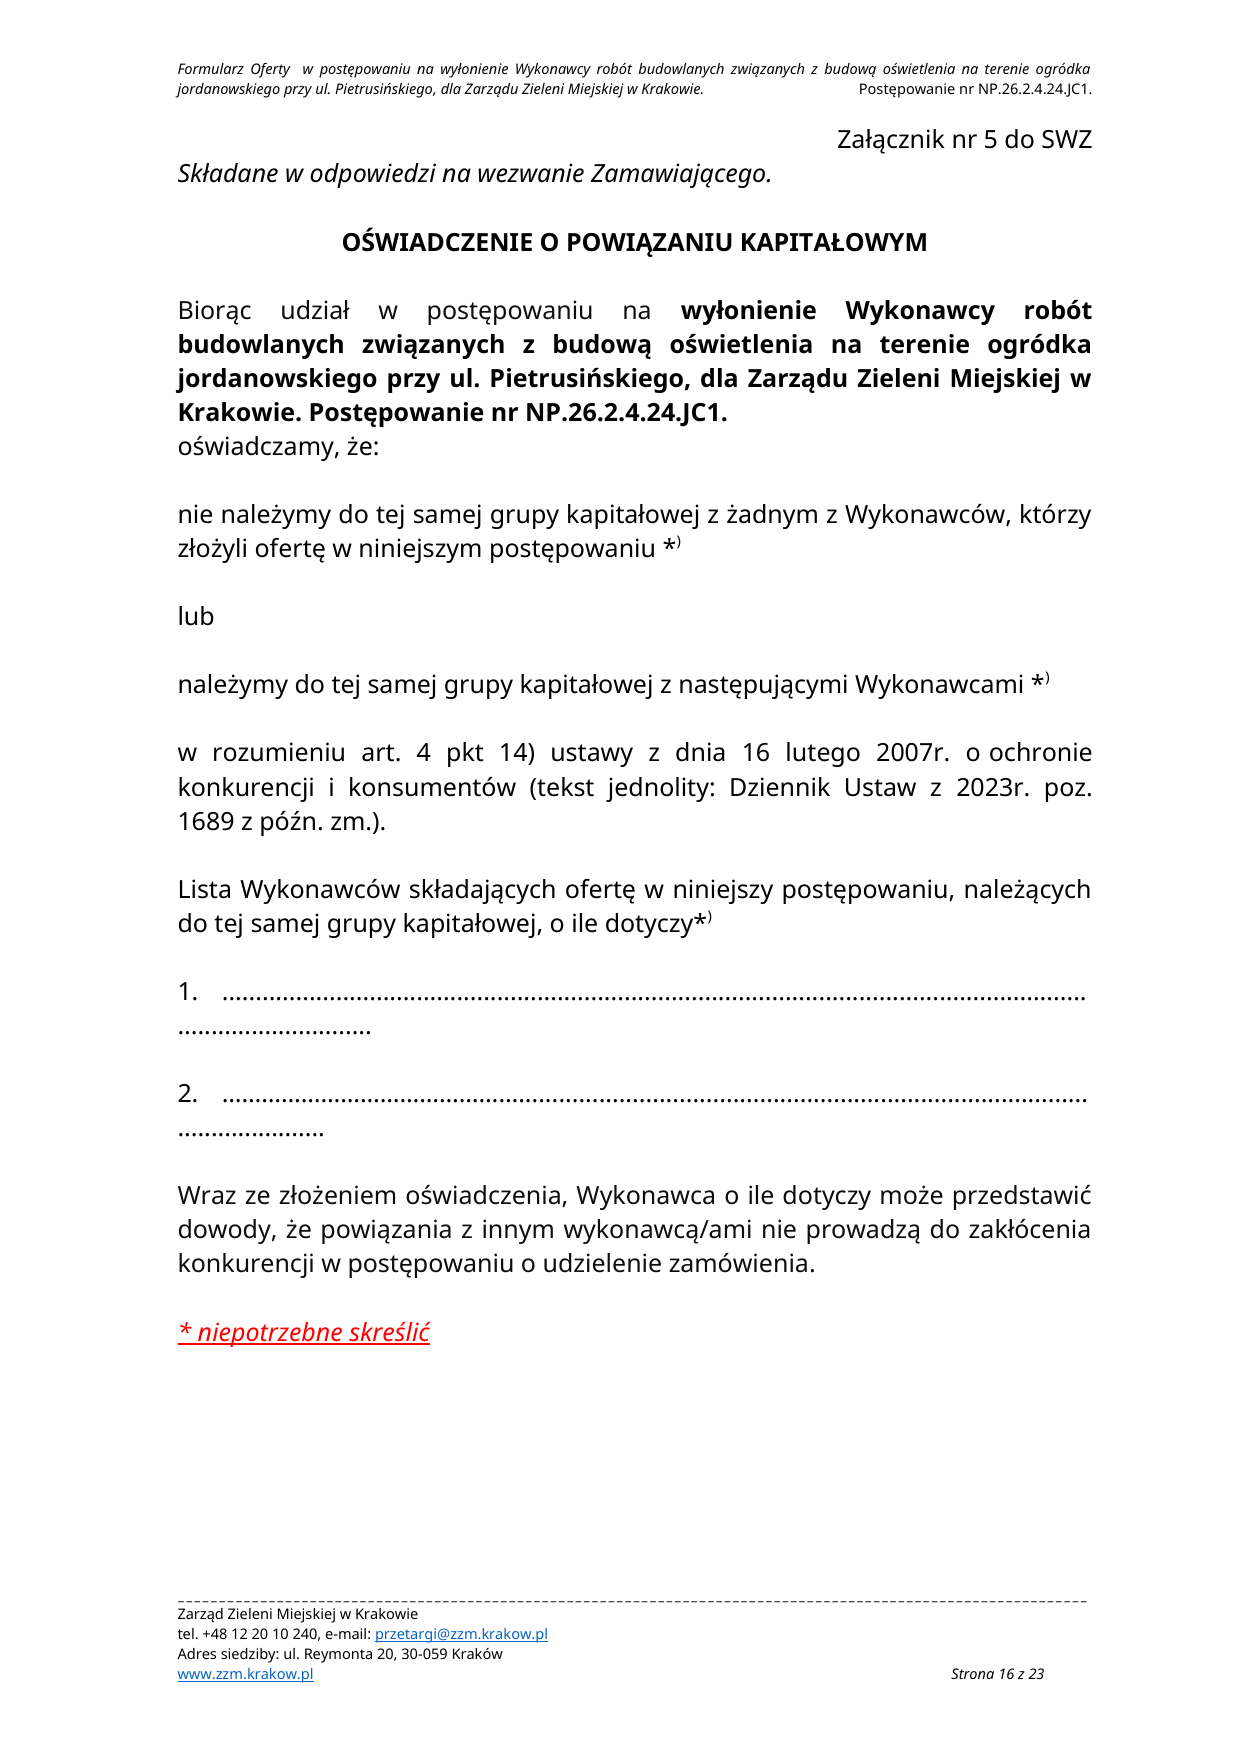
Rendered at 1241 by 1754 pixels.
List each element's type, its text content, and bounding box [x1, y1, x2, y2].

list .............................................................................................................................................................. [177, 973, 1093, 1042]
list ………………………………………........................................................................................................... [177, 1076, 1093, 1144]
text OŚWIADCZENIE O POWIĄZANIU KAPITAŁOWYM [177, 224, 1093, 258]
text należymy do tej samej grupy kapitałowej z następującymi Wykonawcami *) [177, 667, 1093, 701]
text lub [177, 599, 1093, 633]
text Lista Wykonawców składających ofertę w niniejszy postępowaniu, należących do tej samej grupy kapitałowej, o ile dotyczy*) [177, 871, 1093, 939]
text oświadczamy, że: [177, 428, 1093, 463]
text Załącznik nr 5 do SWZ [177, 122, 1093, 156]
text nie należymy do tej samej grupy kapitałowej z żadnym z Wykonawców, którzy złożyli ofertę w niniejszym postępowaniu *) [177, 497, 1093, 565]
text Wraz ze złożeniem oświadczenia, Wykonawca o ile dotyczy może przedstawić dowody, że powiązania z innym wykonawcą/ami nie prowadzą do zakłócenia konkurencji w postępowaniu o udzielenie zamówienia. [177, 1178, 1093, 1280]
text Biorąc udział w postępowaniu na wyłonienie Wykonawcy robót budowlanych związanych z budową oświetlenia na terenie ogródka jordanowskiego przy ul. Pietrusińskiego, dla Zarządu Zieleni Miejskiej w Krakowie. Postępowanie nr NP.26.2.4.24.JC1. [177, 292, 1093, 428]
text w rozumieniu art. 4 pkt 14) ustawy z dnia 16 lutego 2007r. o ochronie konkurencji i konsumentów (tekst jednolity: Dziennik Ustaw z 2023r. poz. 1689 z późn. zm.). [177, 735, 1093, 837]
text Składane w odpowiedzi na wezwanie Zamawiającego. [177, 156, 1093, 190]
text * niepotrzebne skreślić [177, 1314, 1093, 1348]
